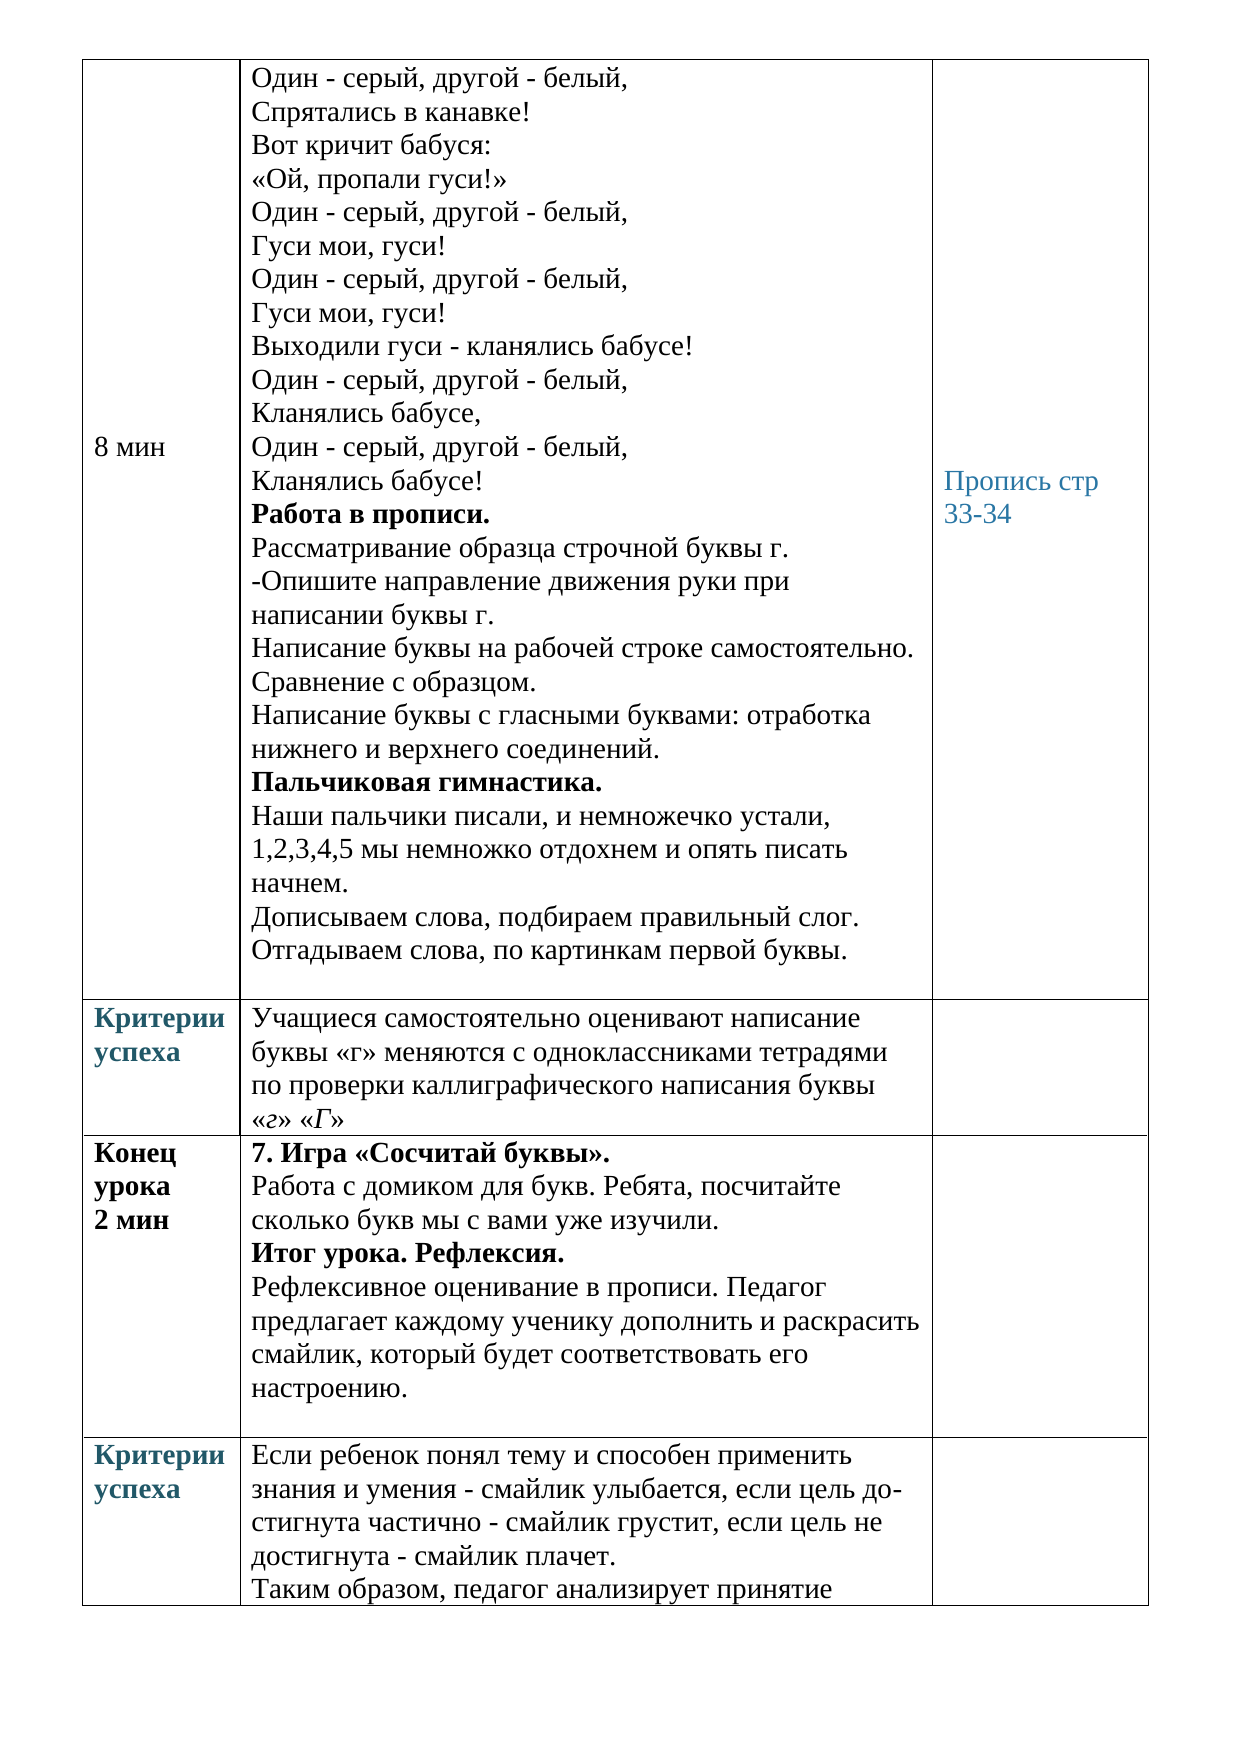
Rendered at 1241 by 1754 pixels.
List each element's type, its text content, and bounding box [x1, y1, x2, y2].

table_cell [241, 1438, 932, 1605]
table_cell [83, 60, 239, 999]
table_cell Учащиеся самостоятельно оценивают написание буквы «г» меняются с одноклассниками тетрадями по проверки каллиграфического написания буквы «г» «Г» [241, 1000, 932, 1134]
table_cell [933, 60, 1148, 999]
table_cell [241, 60, 932, 999]
table_cell Конец урока 2 мин [83, 1136, 240, 1437]
table_cell Критерии успеха [83, 1000, 239, 1134]
table_cell [933, 1437, 1148, 1605]
table_cell [933, 1000, 1148, 1134]
table_cell [933, 1135, 1148, 1437]
table_cell 7. Игра «Сосчитай буквы». Работа с домиком для букв. Ребята, посчитайте сколько букв мы с вами уже изучили. Итог урока. Рефлексия. Рефлексивное оценивание в прописи. Педагог предлагает каждому ученику дополнить и раскрасить смайлик, который будет соответствовать его настроению. [241, 1136, 932, 1437]
table_cell Критерии успеха [83, 1438, 240, 1605]
